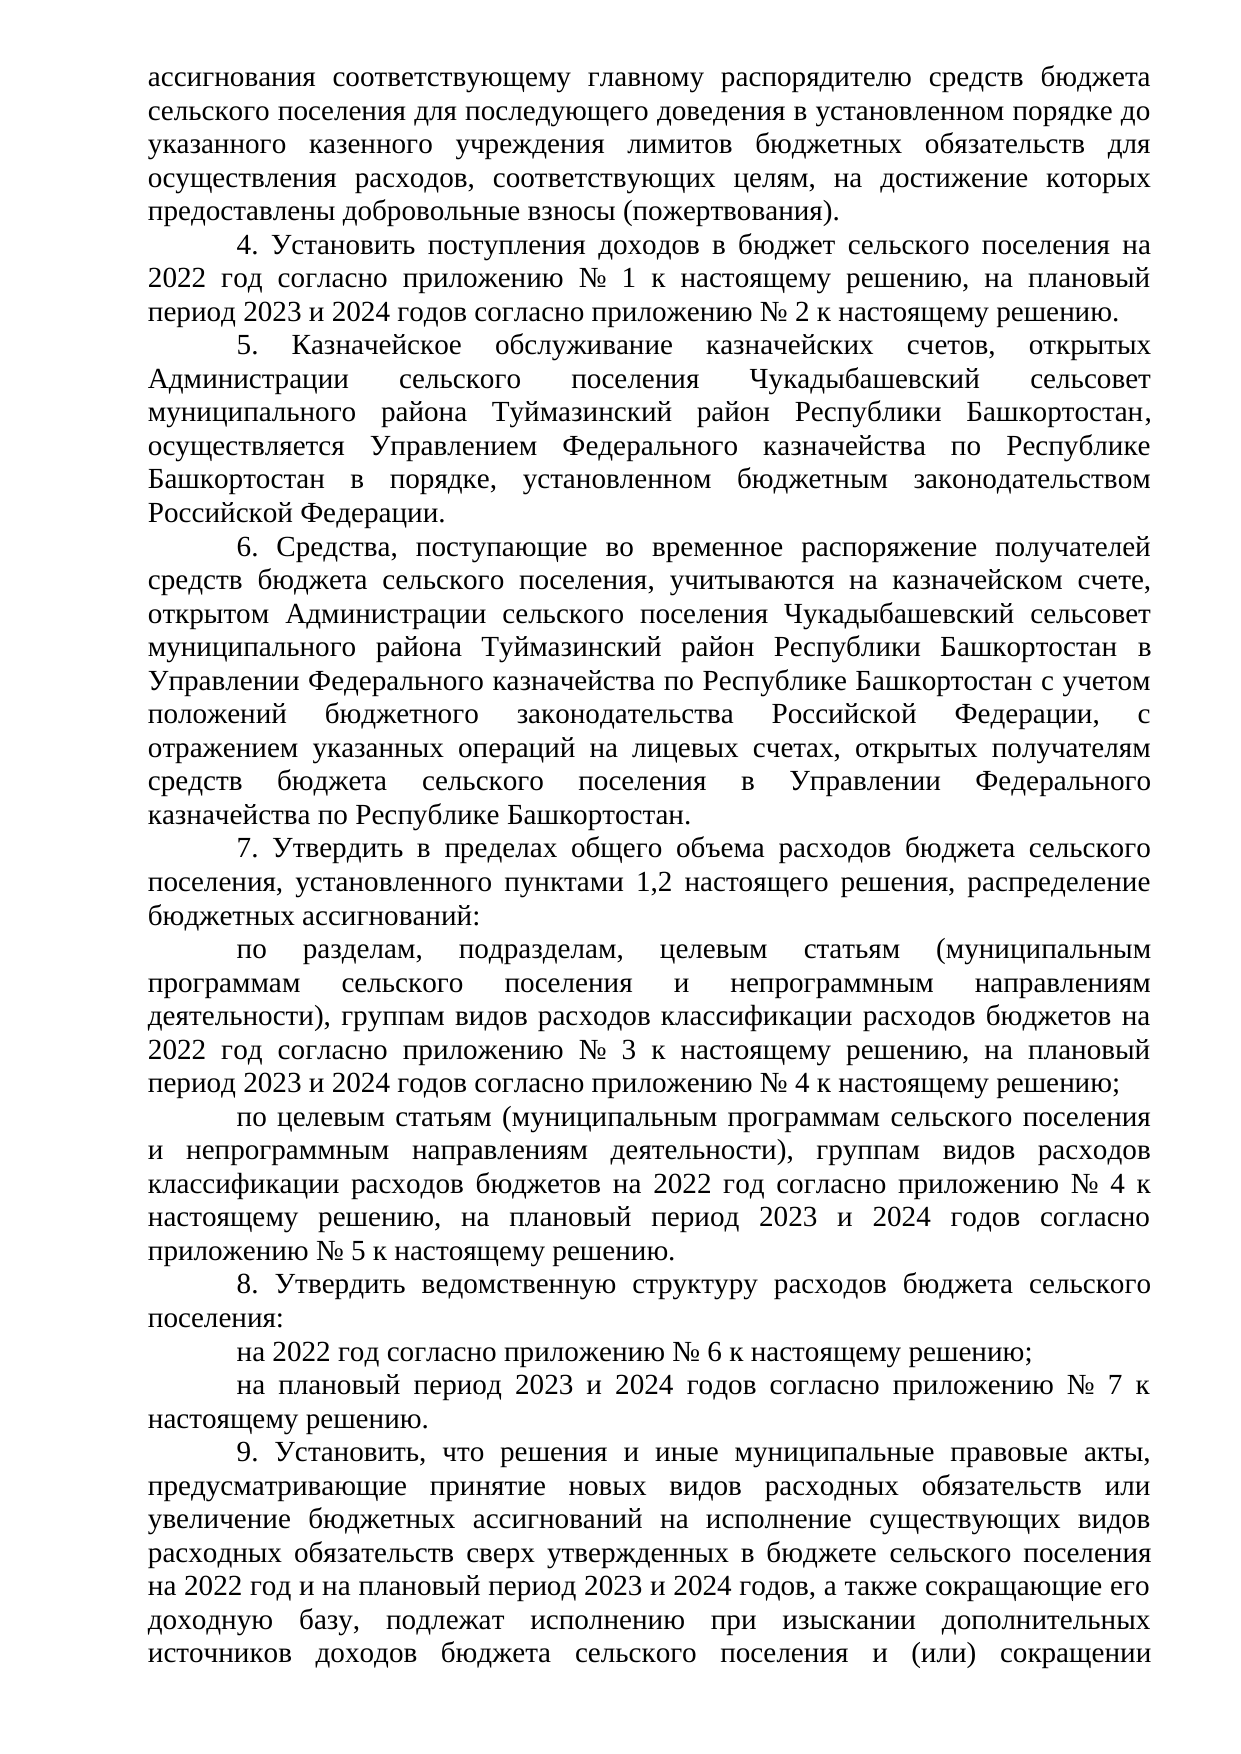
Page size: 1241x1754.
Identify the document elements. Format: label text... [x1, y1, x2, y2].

text по разделам, подразделам, целевым статьям (муниципальным программам сельского поселения и непрограммным направлениям деятельности), группам видов расходов классификации расходов бюджетов на 2022 год согласно приложению № 3 к настоящему решению, на плановый период 2023 и 2024 годов согласно приложению № 4 к настоящему решению; [148, 931, 1152, 1099]
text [148, 59, 1152, 227]
text 5. Казначейское обслуживание казначейских счетов, открытых Администрации сельского поселения Чукадыбашевский сельсовет муниципального района Туймазинский район Республики Башкортостан, осуществляется Управлением Федерального казначейства по Республике Башкортостан в порядке, установленном бюджетным законодательством Российской Федерации. [148, 327, 1152, 529]
text по целевым статьям (муниципальным программам сельского поселения и непрограммным направлениям деятельности), группам видов расходов классификации расходов бюджетов на 2022 год согласно приложению № 4 к настоящему решению, на плановый период 2023 и 2024 годов согласно приложению № 5 к настоящему решению. [148, 1099, 1152, 1267]
text 7. Утвердить в пределах общего объема расходов бюджета сельского поселения, установленного пунктами 1,2 настоящего решения, распределение бюджетных ассигнований: [148, 831, 1152, 931]
text 8. Утвердить ведомственную структуру расходов бюджета сельского поселения: [148, 1267, 1152, 1334]
text 6. Средства, поступающие во временное распоряжение получателей средств бюджета сельского поселения, учитываются на казначейском счете, открытом Администрации сельского поселения Чукадыбашевский сельсовет муниципального района Туймазинский район Республики Башкортостан в Управлении Федерального казначейства по Республике Башкортостан с учетом положений бюджетного законодательства Российской Федерации, с отражением указанных операций на лицевых счетах, открытых получателям средств бюджета сельского поселения в Управлении Федерального казначейства по Республике Башкортостан. [148, 529, 1152, 831]
text на плановый период 2023 и 2024 годов согласно приложению № 7 к настоящему решению. [148, 1367, 1152, 1434]
text на 2022 год согласно приложению № 6 к настоящему решению; [148, 1334, 1152, 1367]
text 4. Установить поступления доходов в бюджет сельского поселения на 2022 год согласно приложению № 1 к настоящему решению, на плановый период 2023 и 2024 годов согласно приложению № 2 к настоящему решению. [148, 227, 1152, 327]
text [148, 1434, 1152, 1669]
